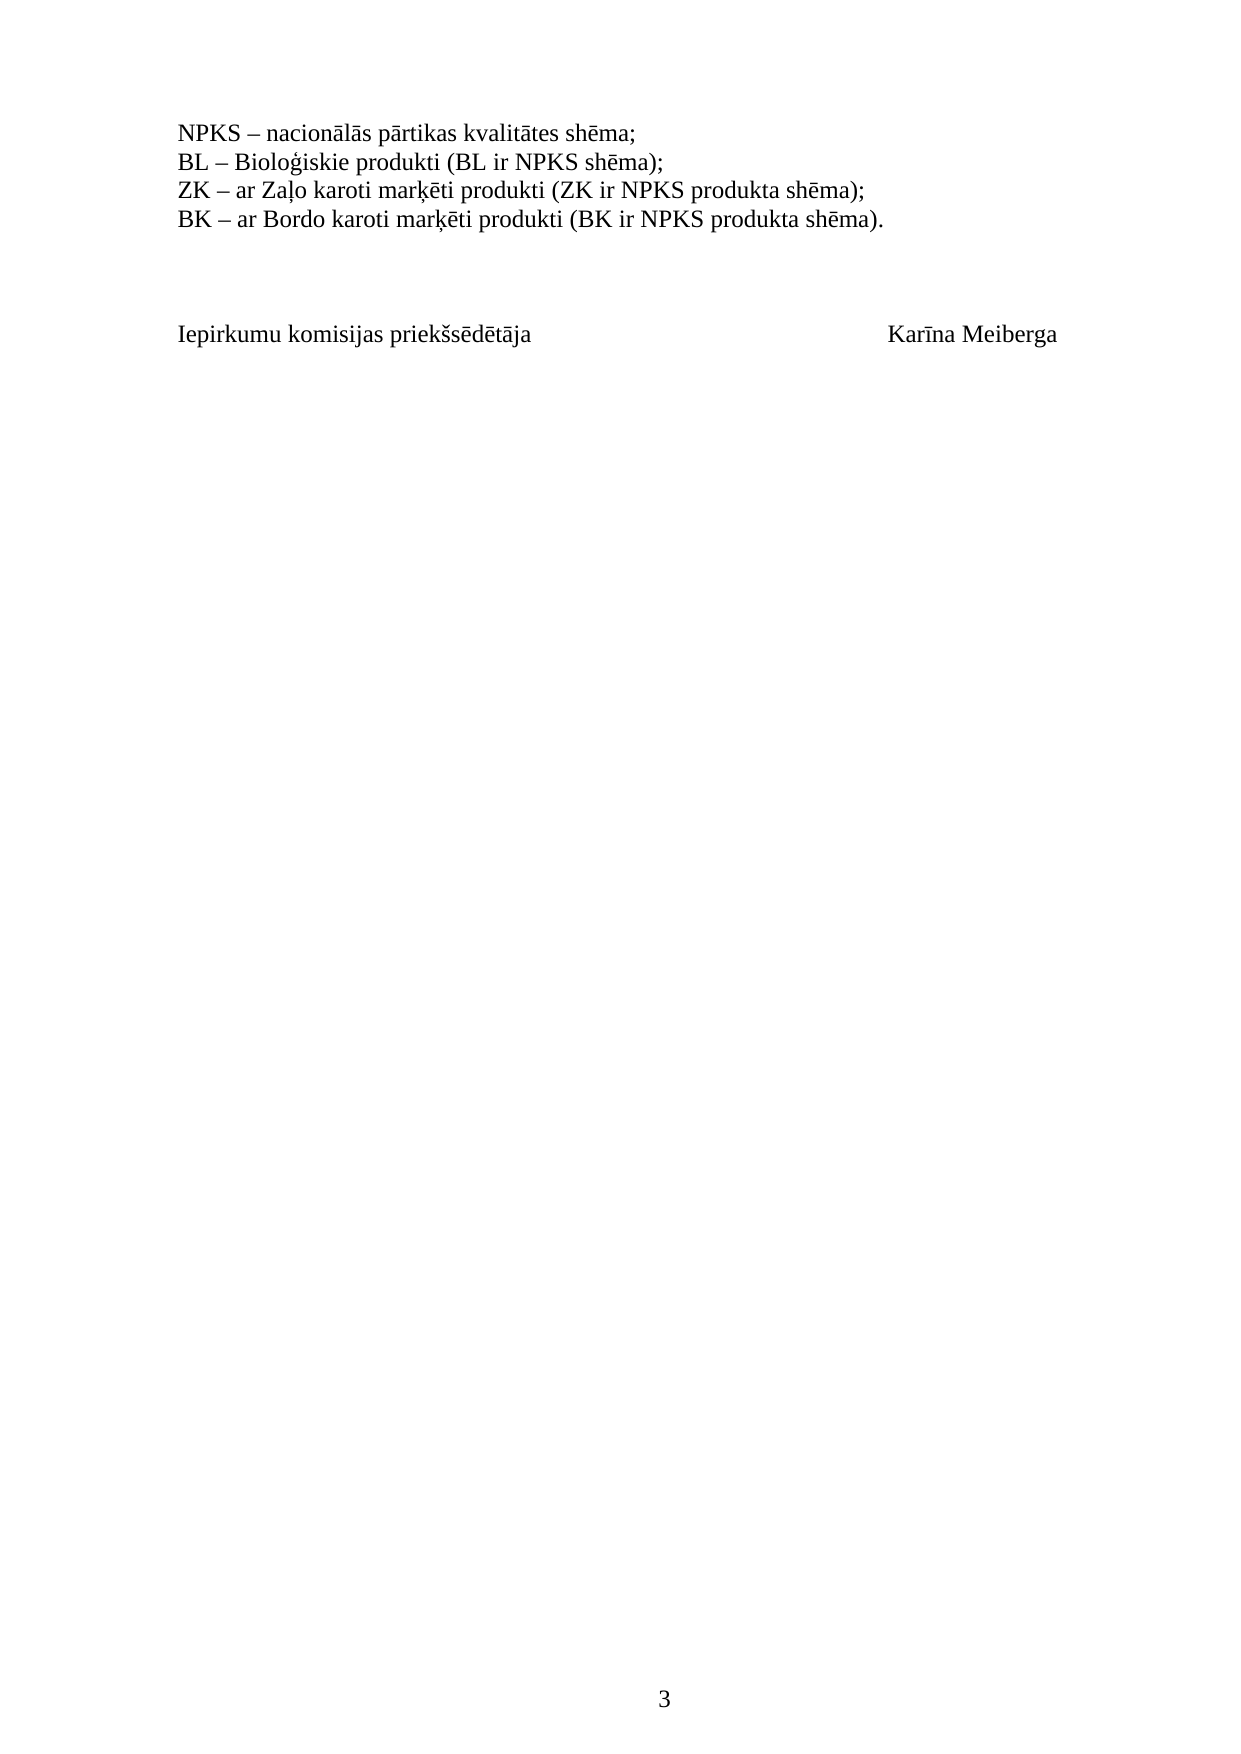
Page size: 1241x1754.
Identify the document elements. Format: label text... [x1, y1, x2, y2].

text ZK – ar Zaļo karoti marķēti produkti (ZK ir NPKS produkta shēma); [177, 176, 1152, 204]
text NPKS – nacionālās pārtikas kvalitātes shēma; [177, 118, 1152, 147]
text Iepirkumu komisijas priekšsēdētāja Karīna Meiberga [177, 319, 1152, 348]
text BK – ar Bordo karoti marķēti produkti (BK ir NPKS produkta shēma). [177, 204, 1152, 233]
text BL – Bioloģiskie produkti (BL ir NPKS shēma); [177, 147, 1152, 176]
